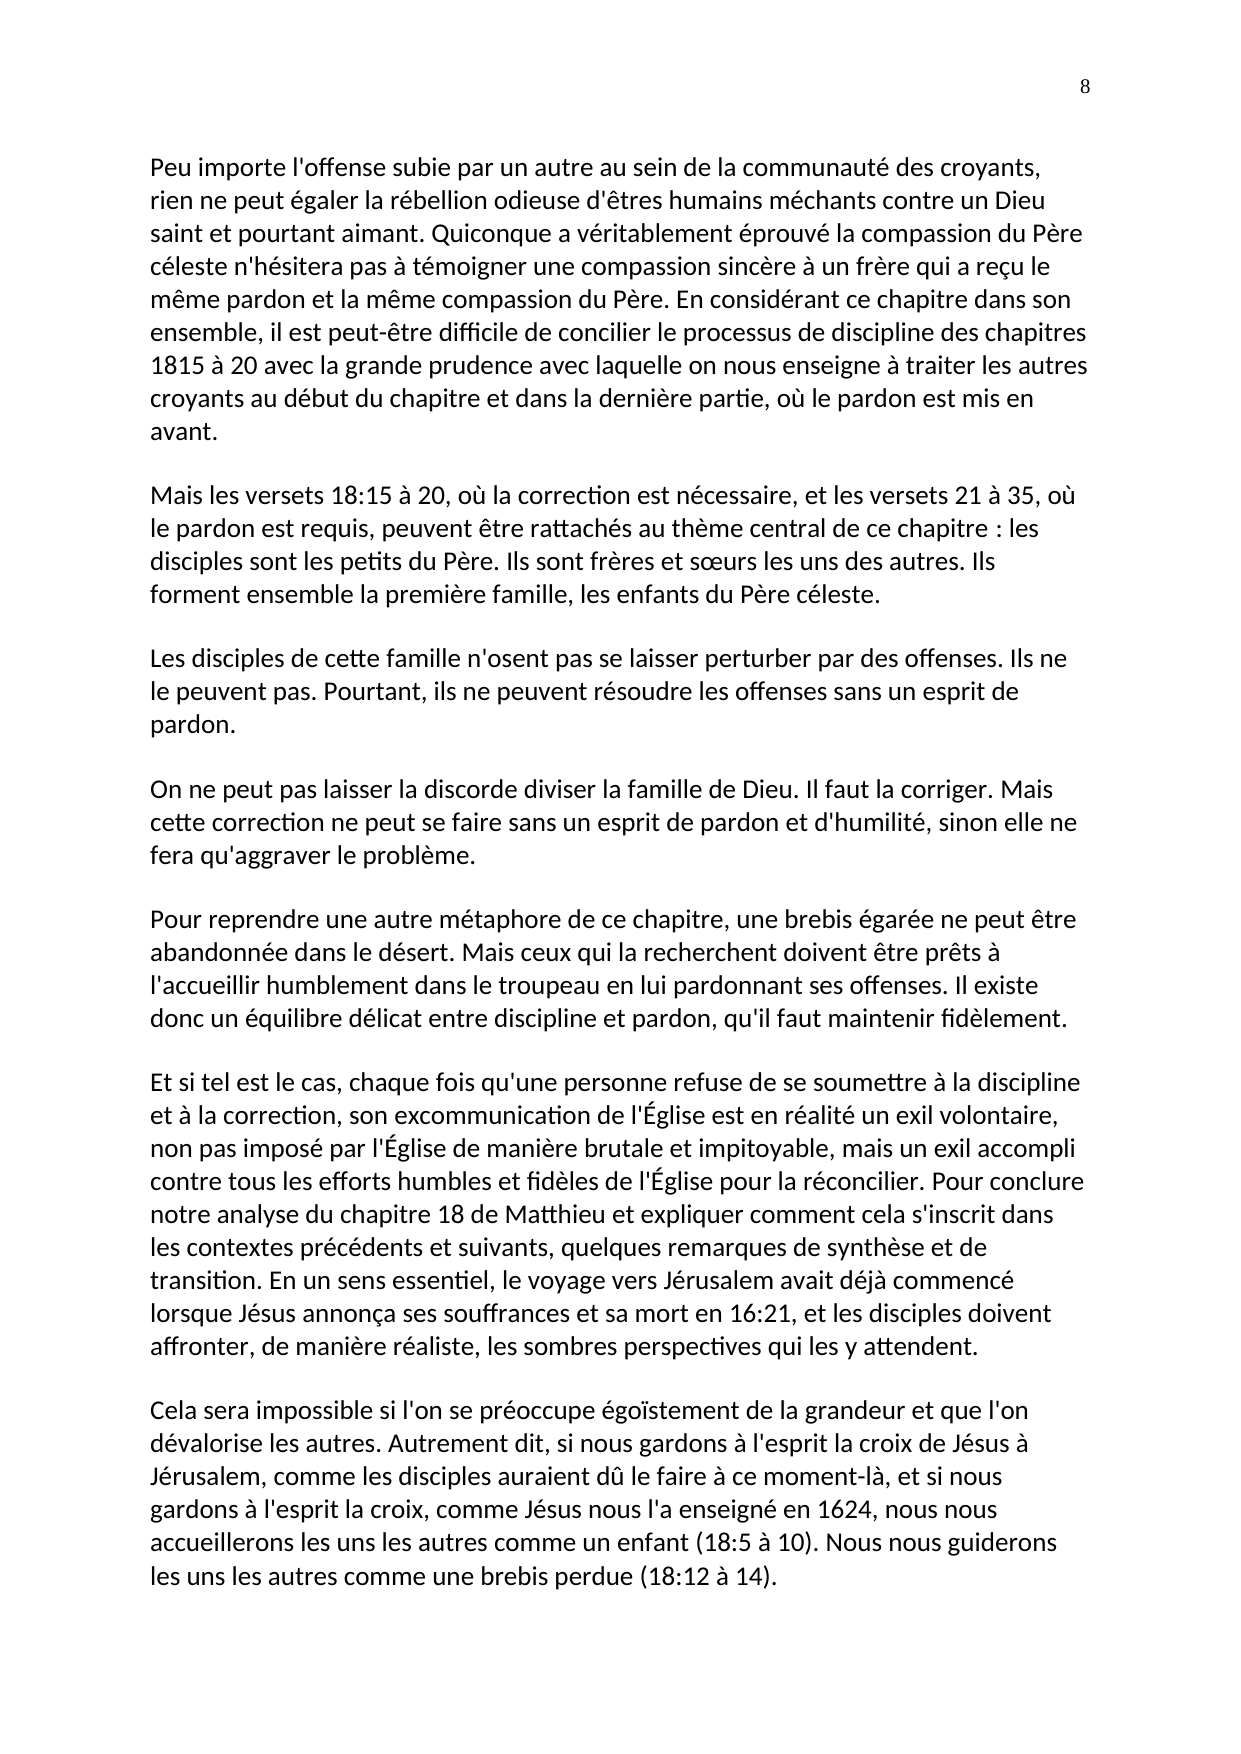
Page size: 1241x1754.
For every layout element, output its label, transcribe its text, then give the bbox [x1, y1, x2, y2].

text Cela sera impossible si l'on se préoccupe égoïstement de la grandeur et que l'on dévalorise les autres. Autrement dit, si nous gardons à l'esprit la croix de Jésus à Jérusalem, comme les disciples auraient dû le faire à ce moment-là, et si nous gardons à l'esprit la croix, comme Jésus nous l'a enseigné en 1624, nous nous accueillerons les uns les autres comme un enfant (18:5 à 10). Nous nous guiderons les uns les autres comme une brebis perdue (18:12 à 14). [150, 1393, 1090, 1592]
text Mais les versets 18:15 à 20, où la correction est nécessaire, et les versets 21 à 35, où le pardon est requis, peuvent être rattachés au thème central de ce chapitre : les disciples sont les petits du Père. Ils sont frères et sœurs les uns des autres. Ils forment ensemble la première famille, les enfants du Père céleste. [150, 478, 1090, 610]
text On ne peut pas laisser la discorde diviser la famille de Dieu. Il faut la corriger. Mais cette correction ne peut se faire sans un esprit de pardon et d'humilité, sinon elle ne fera qu'aggraver le problème. [150, 772, 1090, 871]
text Peu importe l'offense subie par un autre au sein de la communauté des croyants, rien ne peut égaler la rébellion odieuse d'êtres humains méchants contre un Dieu saint et pourtant aimant. Quiconque a véritablement éprouvé la compassion du Père céleste n'hésitera pas à témoigner une compassion sincère à un frère qui a reçu le même pardon et la même compassion du Père. En considérant ce chapitre dans son ensemble, il est peut-être difficile de concilier le processus de discipline des chapitres 1815 à 20 avec la grande prudence avec laquelle on nous enseigne à traiter les autres croyants au début du chapitre et dans la dernière partie, où le pardon est mis en avant. [150, 150, 1090, 447]
text Pour reprendre une autre métaphore de ce chapitre, une brebis égarée ne peut être abandonnée dans le désert. Mais ceux qui la recherchent doivent être prêts à l'accueillir humblement dans le troupeau en lui pardonnant ses offenses. Il existe donc un équilibre délicat entre discipline et pardon, qu'il faut maintenir fidèlement. [150, 902, 1090, 1034]
text Et si tel est le cas, chaque fois qu'une personne refuse de se soumettre à la discipline et à la correction, son excommunication de l'Église est en réalité un exil volontaire, non pas imposé par l'Église de manière brutale et impitoyable, mais un exil accompli contre tous les efforts humbles et fidèles de l'Église pour la réconcilier. Pour conclure notre analyse du chapitre 18 de Matthieu et expliquer comment cela s'inscrit dans les contextes précédents et suivants, quelques remarques de synthèse et de transition. En un sens essentiel, le voyage vers Jérusalem avait déjà commencé lorsque Jésus annonça ses souffrances et sa mort en 16:21, et les disciples doivent affronter, de manière réaliste, les sombres perspectives qui les y attendent. [150, 1065, 1090, 1362]
text Les disciples de cette famille n'osent pas se laisser perturber par des offenses. Ils ne le peuvent pas. Pourtant, ils ne peuvent résoudre les offenses sans un esprit de pardon. [150, 642, 1090, 741]
